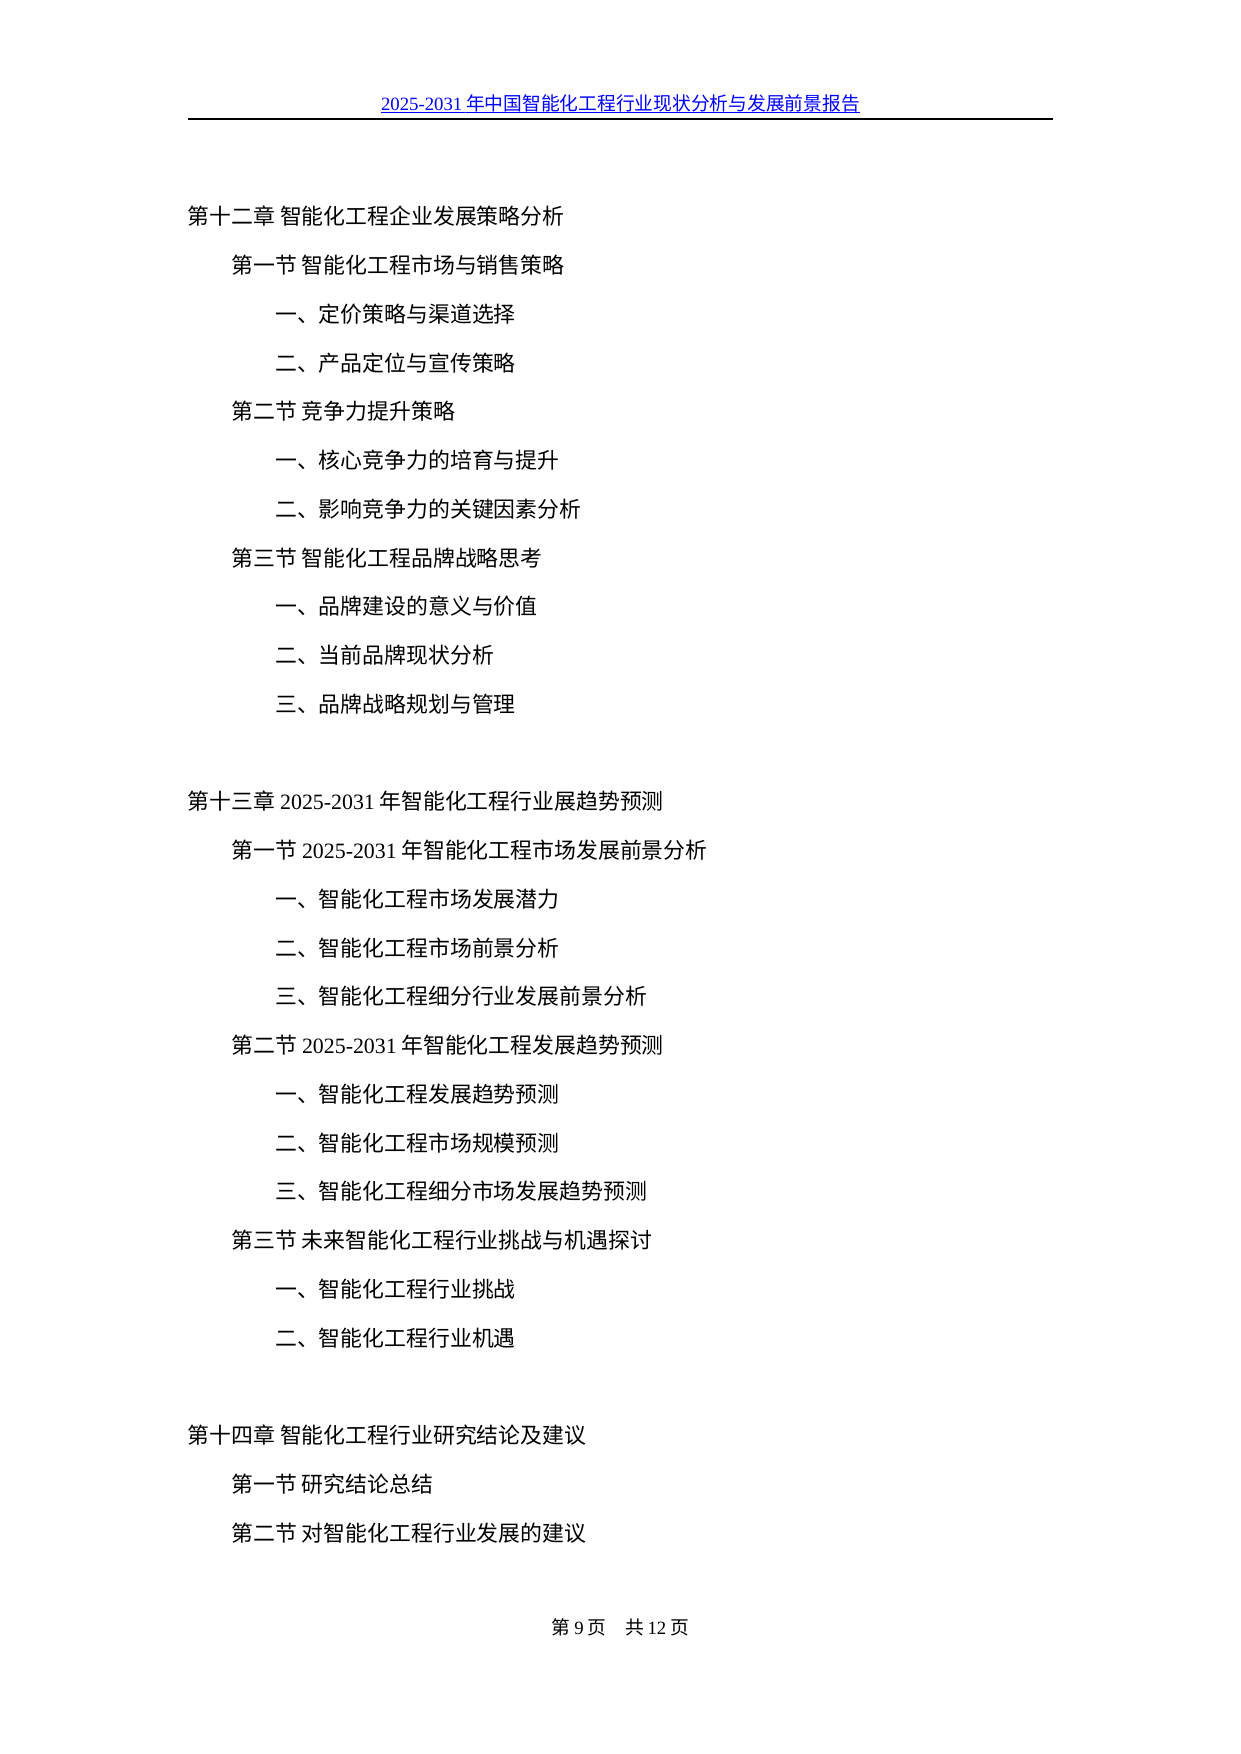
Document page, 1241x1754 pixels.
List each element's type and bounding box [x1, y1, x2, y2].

text [187, 150, 1053, 1548]
